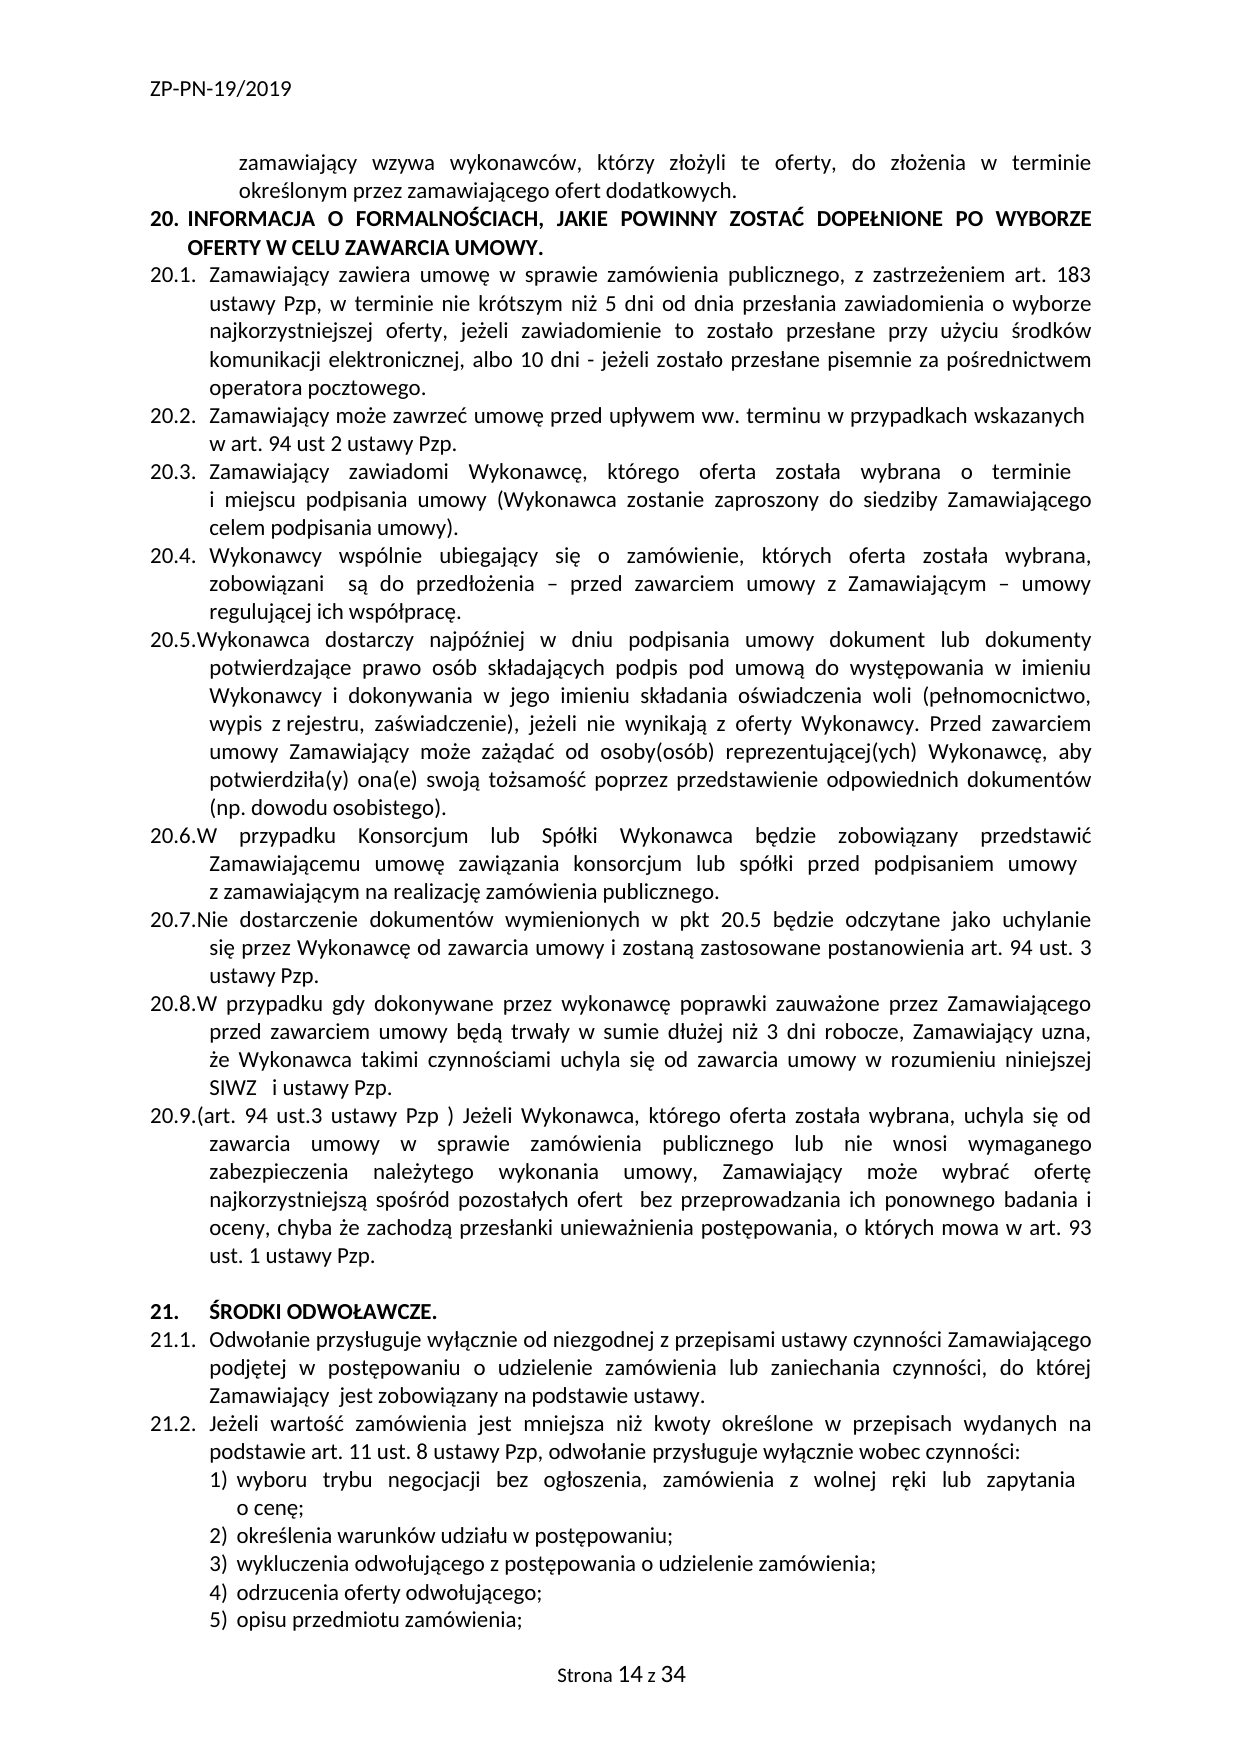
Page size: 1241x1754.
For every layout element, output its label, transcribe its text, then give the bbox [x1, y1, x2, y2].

list INFORMACJA O FORMALNOŚCIACH, JAKIE POWINNY ZOSTAĆ DOPEŁNIONE PO WYBORZE OFERTY W CELU ZAWARCIA UMOWY. [150, 204, 1093, 261]
list Wykonawcy wspólnie ubiegający się o zamówienie, których oferta została wybrana, zobowiązani są do przedłożenia – przed zawarciem umowy z Zamawiającym – umowy regulującej ich współpracę. [150, 541, 1093, 625]
list ŚRODKI ODWOŁAWCZE. [150, 1297, 1093, 1325]
list (art. 94 ust.3 ustawy Pzp ) Jeżeli Wykonawca, którego oferta została wybrana, uchyla się od zawarcia umowy w sprawie zamówienia publicznego lub nie wnosi wymaganego zabezpieczenia należytego wykonania umowy, Zamawiający może wybrać ofertę najkorzystniejszą spośród pozostałych ofert bez przeprowadzania ich ponownego badania i oceny, chyba że zachodzą przesłanki unieważnienia postępowania, o których mowa w art. 93 ust. 1 ustawy Pzp. [150, 1101, 1093, 1269]
list Wykonawca dostarczy najpóźniej w dniu podpisania umowy dokument lub dokumenty potwierdzające prawo osób składających podpis pod umową do występowania w imieniu Wykonawcy i dokonywania w jego imieniu składania oświadczenia woli (pełnomocnictwo, wypis z rejestru, zaświadczenie), jeżeli nie wynikają z oferty Wykonawcy. Przed zawarciem umowy Zamawiający może zażądać od osoby(osób) reprezentującej(ych) Wykonawcę, aby potwierdziła(y) ona(e) swoją tożsamość poprzez przedstawienie odpowiednich dokumentów (np. dowodu osobistego). [150, 625, 1093, 821]
list Nie dostarczenie dokumentów wymienionych w pkt 20.5 będzie odczytane jako uchylanie się przez Wykonawcę od zawarcia umowy i zostaną zastosowane postanowienia art. 94 ust. 3 ustawy Pzp. [150, 905, 1093, 989]
list Zamawiający zawiadomi Wykonawcę, którego oferta została wybrana o terminie i miejscu podpisania umowy (Wykonawca zostanie zaproszony do siedziby Zamawiającego celem podpisania umowy). [150, 457, 1093, 541]
list Zamawiający może zawrzeć umowę przed upływem ww. terminu w przypadkach wskazanych w art. 94 ust 2 ustawy Pzp. [150, 401, 1093, 457]
list W przypadku Konsorcjum lub Spółki Wykonawca będzie zobowiązany przedstawić Zamawiającemu umowę zawiązania konsorcjum lub spółki przed podpisaniem umowy z zamawiającym na realizację zamówienia publicznego. [150, 821, 1093, 905]
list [150, 148, 1093, 204]
list Jeżeli wartość zamówienia jest mniejsza niż kwoty określone w przepisach wydanych na podstawie art. 11 ust. 8 ustawy Pzp, odwołanie przysługuje wyłącznie wobec czynności: [150, 1409, 1093, 1466]
list opisu przedmiotu zamówienia; [209, 1606, 1093, 1634]
list Zamawiający zawiera umowę w sprawie zamówienia publicznego, z zastrzeżeniem art. 183 ustawy Pzp, w terminie nie krótszym niż 5 dni od dnia przesłania zawiadomienia o wyborze najkorzystniejszej oferty, jeżeli zawiadomienie to zostało przesłane przy użyciu środków komunikacji elektronicznej, albo 10 dni - jeżeli zostało przesłane pisemnie za pośrednictwem operatora pocztowego. [150, 261, 1093, 401]
list wyboru trybu negocjacji bez ogłoszenia, zamówienia z wolnej ręki lub zapytania o cenę; [209, 1466, 1093, 1522]
list wykluczenia odwołującego z postępowania o udzielenie zamówienia; [209, 1549, 1093, 1578]
list Odwołanie przysługuje wyłącznie od niezgodnej z przepisami ustawy czynności Zamawiającego podjętej w postępowaniu o udzielenie zamówienia lub zaniechania czynności, do której Zamawiający jest zobowiązany na podstawie ustawy. [150, 1325, 1093, 1409]
list W przypadku gdy dokonywane przez wykonawcę poprawki zauważone przez Zamawiającego przed zawarciem umowy będą trwały w sumie dłużej niż 3 dni robocze, Zamawiający uzna, że Wykonawca takimi czynnościami uchyla się od zawarcia umowy w rozumieniu niniejszej SIWZ i ustawy Pzp. [150, 989, 1093, 1101]
list określenia warunków udziału w postępowaniu; [209, 1522, 1093, 1549]
list odrzucenia oferty odwołującego; [209, 1578, 1093, 1606]
